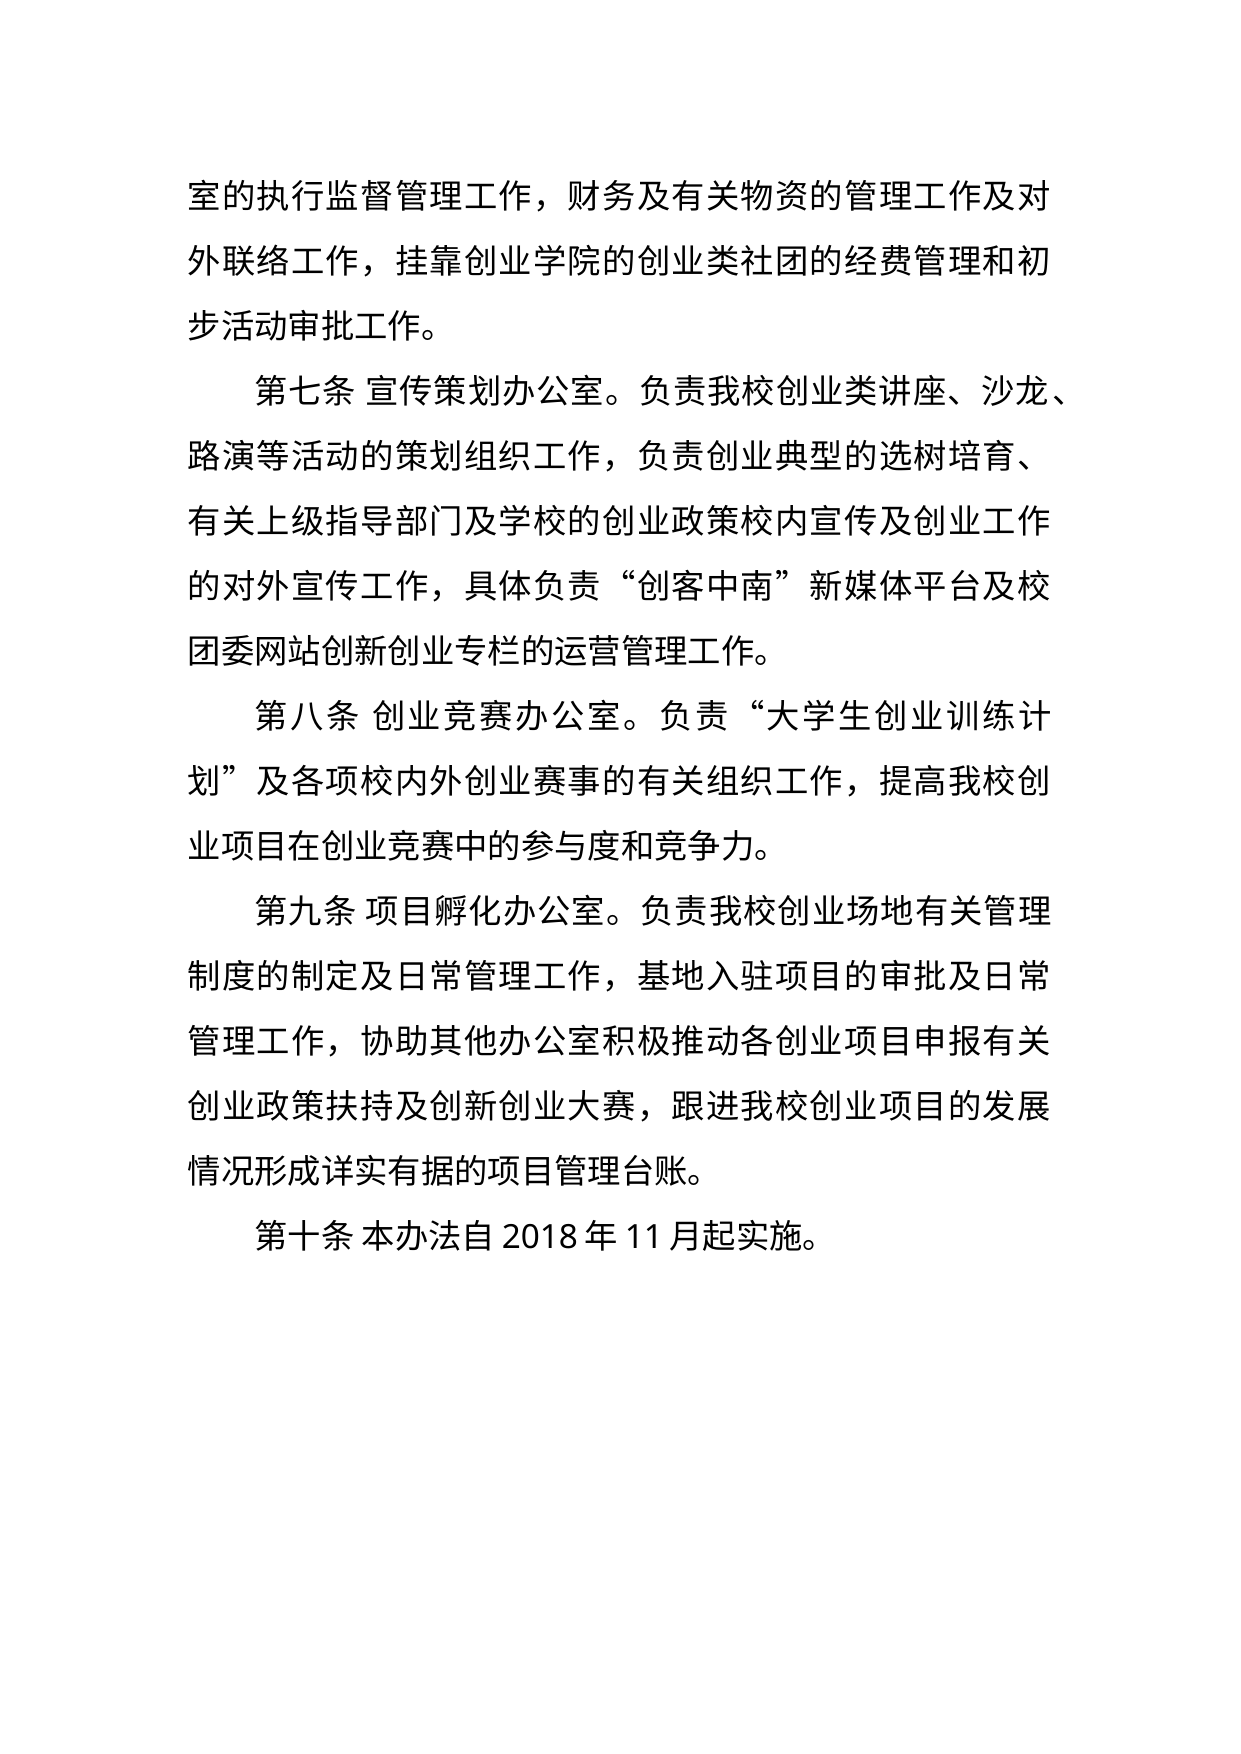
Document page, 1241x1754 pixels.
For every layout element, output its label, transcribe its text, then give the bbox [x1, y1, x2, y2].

text 第十条 本办法自2018年11月起实施。 [187, 1202, 1053, 1267]
text 第九条 项目孵化办公室。负责我校创业场地有关管理制度的制定及日常管理工作，基地入驻项目的审批及日常管理工作，协助其他办公室积极推动各创业项目申报有关创业政策扶持及创新创业大赛，跟进我校创业项目的发展情况形成详实有据的项目管理台账。 [187, 877, 1053, 1202]
text 第八条 创业竞赛办公室。负责“大学生创业训练计划”及各项校内外创业赛事的有关组织工作，提高我校创业项目在创业竞赛中的参与度和竞争力。 [187, 682, 1053, 877]
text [187, 162, 1053, 357]
text 第七条 宣传策划办公室。负责我校创业类讲座、沙龙、路演等活动的策划组织工作，负责创业典型的选树培育、有关上级指导部门及学校的创业政策校内宣传及创业工作的对外宣传工作，具体负责“创客中南”新媒体平台及校团委网站创新创业专栏的运营管理工作。 [187, 357, 1053, 682]
